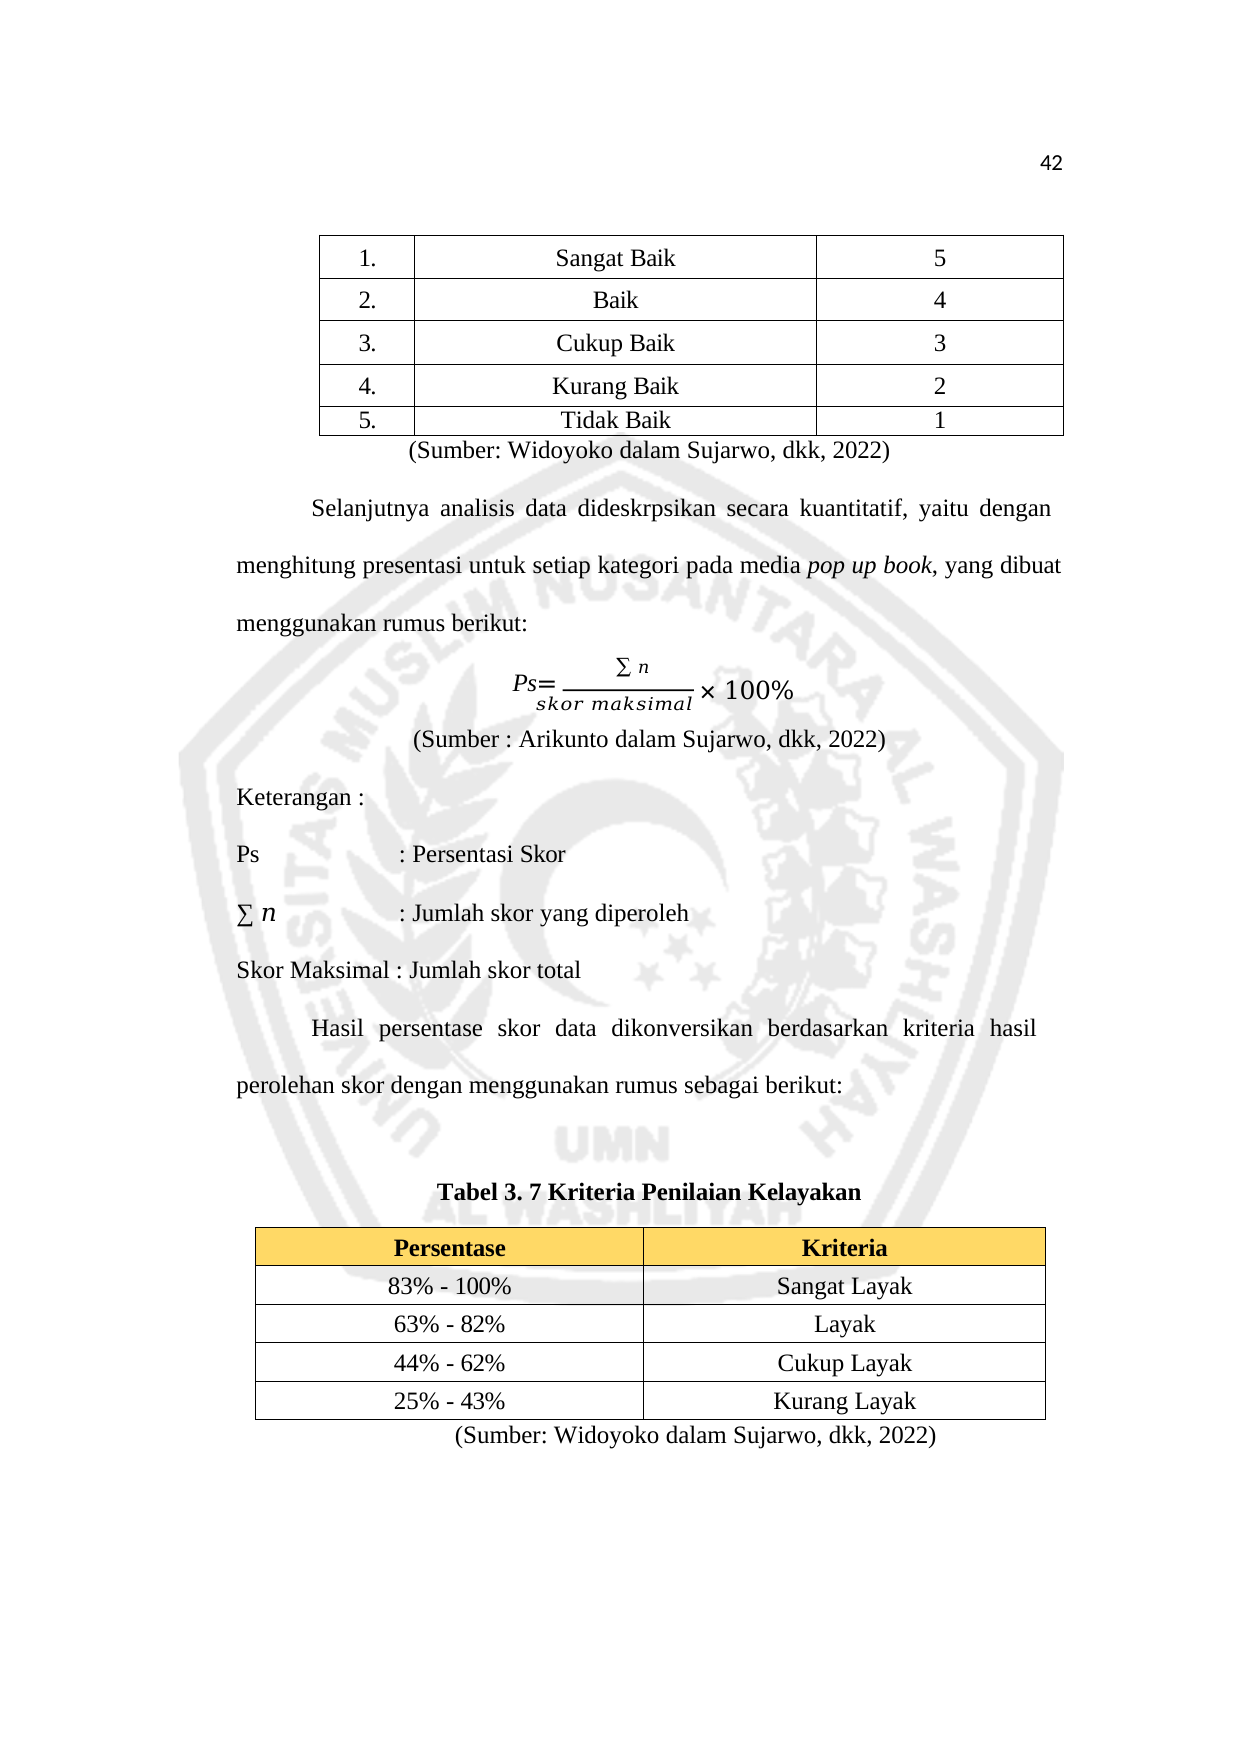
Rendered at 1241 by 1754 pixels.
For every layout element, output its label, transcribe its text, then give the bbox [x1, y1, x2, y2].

table_cell 63% - 82% [256, 1305, 643, 1342]
table_cell 4. [320, 365, 414, 406]
table_cell 2. [320, 279, 414, 320]
table_cell Sangat Layak [644, 1266, 1045, 1304]
table_header Kriteria [644, 1228, 1045, 1265]
table_cell Baik [415, 279, 816, 320]
text ∑ 𝑛 : Jumlah skor yang diperoleh Skor Maksimal : Jumlah skor total [236, 897, 689, 984]
table_cell 25% - 43% [256, 1382, 643, 1419]
table_header 5 [817, 236, 1063, 278]
text Ps= ∑ 𝑛 [512, 665, 693, 698]
table_cell Kurang Baik [415, 365, 816, 406]
table_cell Cukup Baik [415, 321, 816, 363]
text menggunakan rumus berikut: [236, 608, 693, 637]
table_cell 3 [817, 321, 1063, 363]
text Keterangan : [236, 782, 1196, 811]
text (Sumber: Widoyoko dalam Sujarwo, dkk, 2022) [268, 1420, 1123, 1449]
subtitle Tabel 3. 7 Kriteria Penilaian Kelayakan [437, 1177, 1196, 1206]
text Selanjutnya analisis data dideskrpsikan secara kuantitatif, yaitu dengan menghitung presentasi untuk setiap kategori pada media pop up book, yang dibuat [236, 493, 1111, 579]
table_cell 3. [320, 321, 414, 363]
picture [178, 432, 1064, 1306]
table_cell Tidak Baik [415, 407, 816, 434]
text × 100% [699, 675, 1196, 705]
table_cell 2 [817, 365, 1063, 406]
text (Sumber: Widoyoko dalam Sujarwo, dkk, 2022) [408, 436, 1196, 464]
table_cell Cukup Layak [644, 1343, 1045, 1381]
table_header Sangat Baik [415, 236, 816, 278]
table_header Persentase [256, 1228, 643, 1265]
table_cell 4 [817, 279, 1063, 320]
table_cell 83% - 100% [256, 1266, 643, 1304]
table_header 1. [320, 236, 414, 278]
table_cell Layak [644, 1305, 1045, 1342]
text 𝑠𝑘𝑜𝑟 𝑚𝑎𝑘𝑠𝑖𝑚𝑎𝑙 [177, 698, 693, 714]
text Ps : Persentasi Skor [236, 839, 1196, 868]
table_cell 1 [817, 407, 1063, 434]
table_cell Kurang Layak [644, 1382, 1045, 1419]
table_cell 44% - 62% [256, 1343, 643, 1381]
text Hasil persentase skor data dikonversikan berdasarkan kriteria hasil perolehan skor dengan menggunakan rumus sebagai berikut: [236, 1013, 1097, 1099]
text (Sumber : Arikunto dalam Sujarwo, dkk, 2022) [413, 724, 1196, 753]
table_cell 5. [320, 407, 414, 434]
